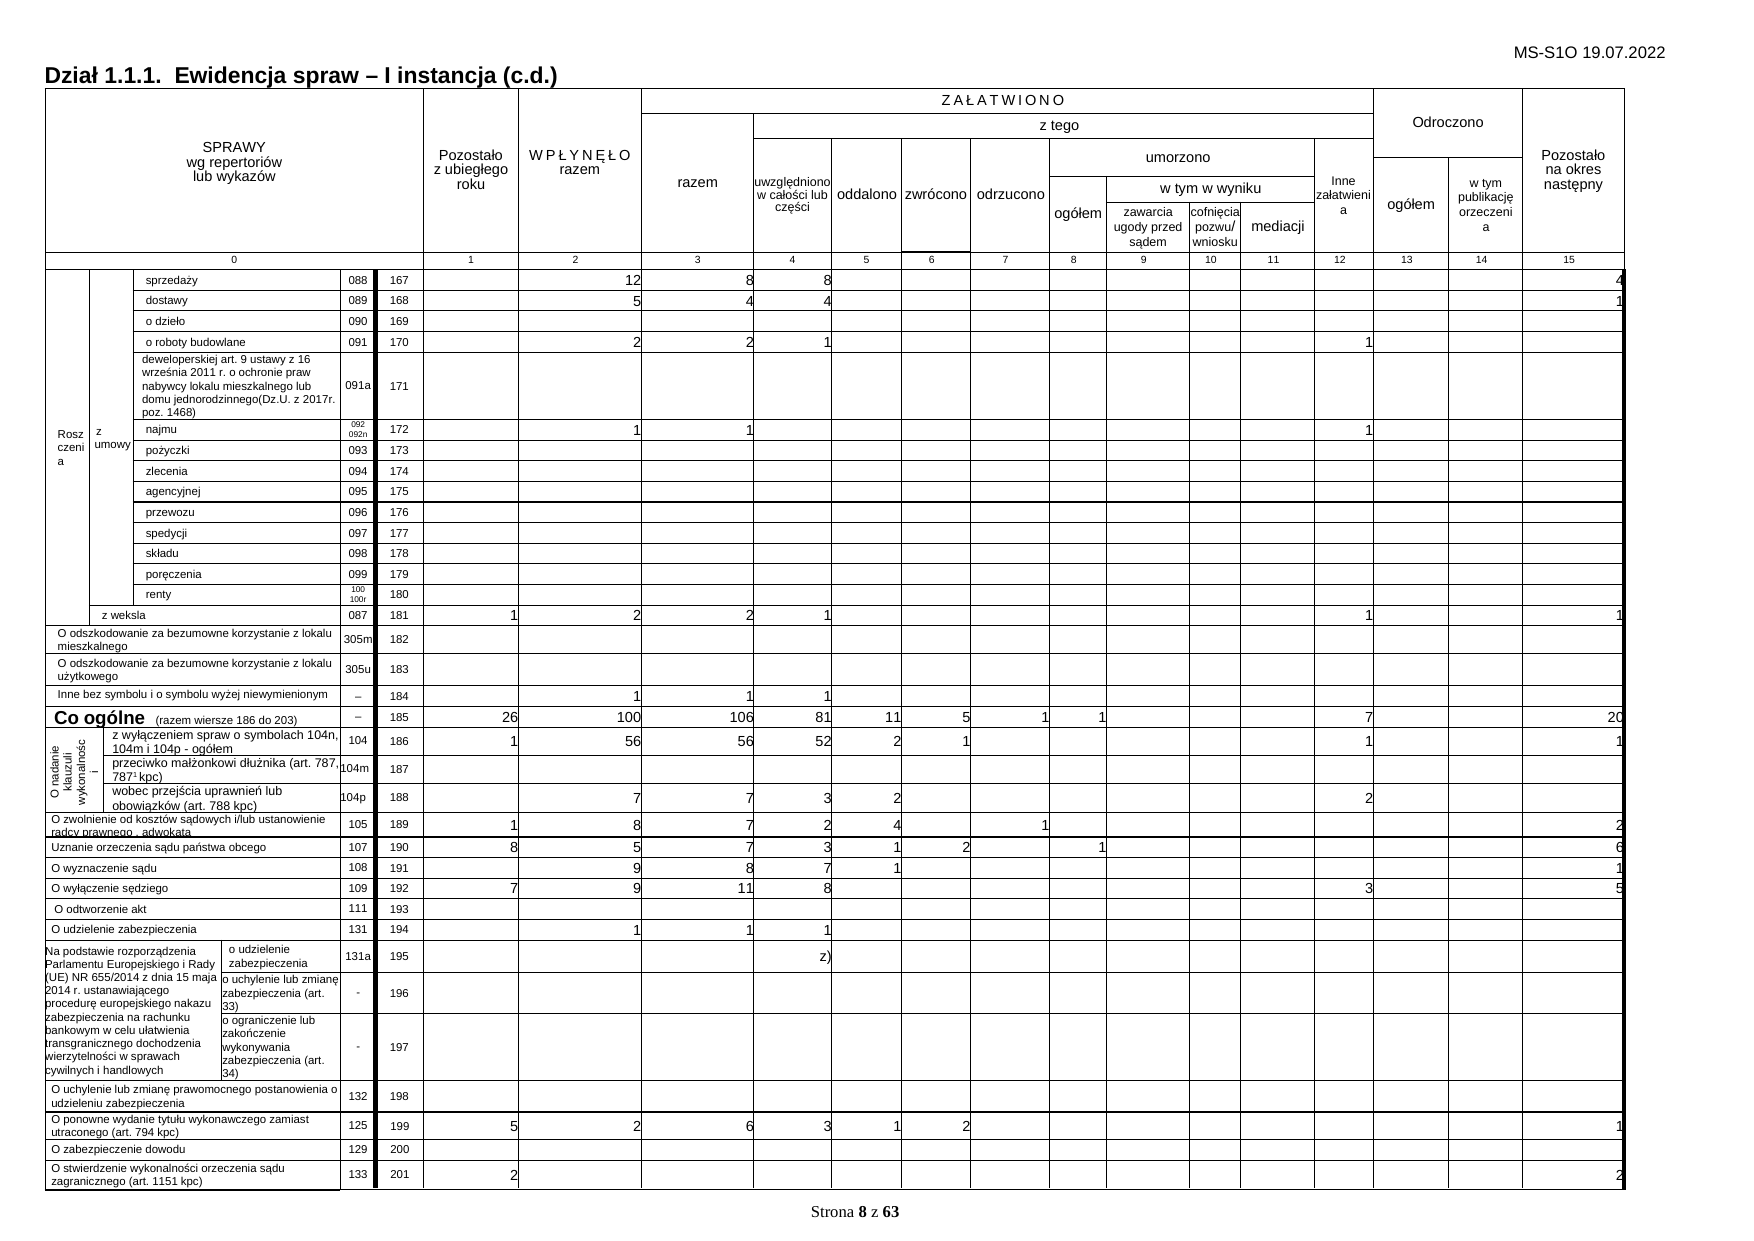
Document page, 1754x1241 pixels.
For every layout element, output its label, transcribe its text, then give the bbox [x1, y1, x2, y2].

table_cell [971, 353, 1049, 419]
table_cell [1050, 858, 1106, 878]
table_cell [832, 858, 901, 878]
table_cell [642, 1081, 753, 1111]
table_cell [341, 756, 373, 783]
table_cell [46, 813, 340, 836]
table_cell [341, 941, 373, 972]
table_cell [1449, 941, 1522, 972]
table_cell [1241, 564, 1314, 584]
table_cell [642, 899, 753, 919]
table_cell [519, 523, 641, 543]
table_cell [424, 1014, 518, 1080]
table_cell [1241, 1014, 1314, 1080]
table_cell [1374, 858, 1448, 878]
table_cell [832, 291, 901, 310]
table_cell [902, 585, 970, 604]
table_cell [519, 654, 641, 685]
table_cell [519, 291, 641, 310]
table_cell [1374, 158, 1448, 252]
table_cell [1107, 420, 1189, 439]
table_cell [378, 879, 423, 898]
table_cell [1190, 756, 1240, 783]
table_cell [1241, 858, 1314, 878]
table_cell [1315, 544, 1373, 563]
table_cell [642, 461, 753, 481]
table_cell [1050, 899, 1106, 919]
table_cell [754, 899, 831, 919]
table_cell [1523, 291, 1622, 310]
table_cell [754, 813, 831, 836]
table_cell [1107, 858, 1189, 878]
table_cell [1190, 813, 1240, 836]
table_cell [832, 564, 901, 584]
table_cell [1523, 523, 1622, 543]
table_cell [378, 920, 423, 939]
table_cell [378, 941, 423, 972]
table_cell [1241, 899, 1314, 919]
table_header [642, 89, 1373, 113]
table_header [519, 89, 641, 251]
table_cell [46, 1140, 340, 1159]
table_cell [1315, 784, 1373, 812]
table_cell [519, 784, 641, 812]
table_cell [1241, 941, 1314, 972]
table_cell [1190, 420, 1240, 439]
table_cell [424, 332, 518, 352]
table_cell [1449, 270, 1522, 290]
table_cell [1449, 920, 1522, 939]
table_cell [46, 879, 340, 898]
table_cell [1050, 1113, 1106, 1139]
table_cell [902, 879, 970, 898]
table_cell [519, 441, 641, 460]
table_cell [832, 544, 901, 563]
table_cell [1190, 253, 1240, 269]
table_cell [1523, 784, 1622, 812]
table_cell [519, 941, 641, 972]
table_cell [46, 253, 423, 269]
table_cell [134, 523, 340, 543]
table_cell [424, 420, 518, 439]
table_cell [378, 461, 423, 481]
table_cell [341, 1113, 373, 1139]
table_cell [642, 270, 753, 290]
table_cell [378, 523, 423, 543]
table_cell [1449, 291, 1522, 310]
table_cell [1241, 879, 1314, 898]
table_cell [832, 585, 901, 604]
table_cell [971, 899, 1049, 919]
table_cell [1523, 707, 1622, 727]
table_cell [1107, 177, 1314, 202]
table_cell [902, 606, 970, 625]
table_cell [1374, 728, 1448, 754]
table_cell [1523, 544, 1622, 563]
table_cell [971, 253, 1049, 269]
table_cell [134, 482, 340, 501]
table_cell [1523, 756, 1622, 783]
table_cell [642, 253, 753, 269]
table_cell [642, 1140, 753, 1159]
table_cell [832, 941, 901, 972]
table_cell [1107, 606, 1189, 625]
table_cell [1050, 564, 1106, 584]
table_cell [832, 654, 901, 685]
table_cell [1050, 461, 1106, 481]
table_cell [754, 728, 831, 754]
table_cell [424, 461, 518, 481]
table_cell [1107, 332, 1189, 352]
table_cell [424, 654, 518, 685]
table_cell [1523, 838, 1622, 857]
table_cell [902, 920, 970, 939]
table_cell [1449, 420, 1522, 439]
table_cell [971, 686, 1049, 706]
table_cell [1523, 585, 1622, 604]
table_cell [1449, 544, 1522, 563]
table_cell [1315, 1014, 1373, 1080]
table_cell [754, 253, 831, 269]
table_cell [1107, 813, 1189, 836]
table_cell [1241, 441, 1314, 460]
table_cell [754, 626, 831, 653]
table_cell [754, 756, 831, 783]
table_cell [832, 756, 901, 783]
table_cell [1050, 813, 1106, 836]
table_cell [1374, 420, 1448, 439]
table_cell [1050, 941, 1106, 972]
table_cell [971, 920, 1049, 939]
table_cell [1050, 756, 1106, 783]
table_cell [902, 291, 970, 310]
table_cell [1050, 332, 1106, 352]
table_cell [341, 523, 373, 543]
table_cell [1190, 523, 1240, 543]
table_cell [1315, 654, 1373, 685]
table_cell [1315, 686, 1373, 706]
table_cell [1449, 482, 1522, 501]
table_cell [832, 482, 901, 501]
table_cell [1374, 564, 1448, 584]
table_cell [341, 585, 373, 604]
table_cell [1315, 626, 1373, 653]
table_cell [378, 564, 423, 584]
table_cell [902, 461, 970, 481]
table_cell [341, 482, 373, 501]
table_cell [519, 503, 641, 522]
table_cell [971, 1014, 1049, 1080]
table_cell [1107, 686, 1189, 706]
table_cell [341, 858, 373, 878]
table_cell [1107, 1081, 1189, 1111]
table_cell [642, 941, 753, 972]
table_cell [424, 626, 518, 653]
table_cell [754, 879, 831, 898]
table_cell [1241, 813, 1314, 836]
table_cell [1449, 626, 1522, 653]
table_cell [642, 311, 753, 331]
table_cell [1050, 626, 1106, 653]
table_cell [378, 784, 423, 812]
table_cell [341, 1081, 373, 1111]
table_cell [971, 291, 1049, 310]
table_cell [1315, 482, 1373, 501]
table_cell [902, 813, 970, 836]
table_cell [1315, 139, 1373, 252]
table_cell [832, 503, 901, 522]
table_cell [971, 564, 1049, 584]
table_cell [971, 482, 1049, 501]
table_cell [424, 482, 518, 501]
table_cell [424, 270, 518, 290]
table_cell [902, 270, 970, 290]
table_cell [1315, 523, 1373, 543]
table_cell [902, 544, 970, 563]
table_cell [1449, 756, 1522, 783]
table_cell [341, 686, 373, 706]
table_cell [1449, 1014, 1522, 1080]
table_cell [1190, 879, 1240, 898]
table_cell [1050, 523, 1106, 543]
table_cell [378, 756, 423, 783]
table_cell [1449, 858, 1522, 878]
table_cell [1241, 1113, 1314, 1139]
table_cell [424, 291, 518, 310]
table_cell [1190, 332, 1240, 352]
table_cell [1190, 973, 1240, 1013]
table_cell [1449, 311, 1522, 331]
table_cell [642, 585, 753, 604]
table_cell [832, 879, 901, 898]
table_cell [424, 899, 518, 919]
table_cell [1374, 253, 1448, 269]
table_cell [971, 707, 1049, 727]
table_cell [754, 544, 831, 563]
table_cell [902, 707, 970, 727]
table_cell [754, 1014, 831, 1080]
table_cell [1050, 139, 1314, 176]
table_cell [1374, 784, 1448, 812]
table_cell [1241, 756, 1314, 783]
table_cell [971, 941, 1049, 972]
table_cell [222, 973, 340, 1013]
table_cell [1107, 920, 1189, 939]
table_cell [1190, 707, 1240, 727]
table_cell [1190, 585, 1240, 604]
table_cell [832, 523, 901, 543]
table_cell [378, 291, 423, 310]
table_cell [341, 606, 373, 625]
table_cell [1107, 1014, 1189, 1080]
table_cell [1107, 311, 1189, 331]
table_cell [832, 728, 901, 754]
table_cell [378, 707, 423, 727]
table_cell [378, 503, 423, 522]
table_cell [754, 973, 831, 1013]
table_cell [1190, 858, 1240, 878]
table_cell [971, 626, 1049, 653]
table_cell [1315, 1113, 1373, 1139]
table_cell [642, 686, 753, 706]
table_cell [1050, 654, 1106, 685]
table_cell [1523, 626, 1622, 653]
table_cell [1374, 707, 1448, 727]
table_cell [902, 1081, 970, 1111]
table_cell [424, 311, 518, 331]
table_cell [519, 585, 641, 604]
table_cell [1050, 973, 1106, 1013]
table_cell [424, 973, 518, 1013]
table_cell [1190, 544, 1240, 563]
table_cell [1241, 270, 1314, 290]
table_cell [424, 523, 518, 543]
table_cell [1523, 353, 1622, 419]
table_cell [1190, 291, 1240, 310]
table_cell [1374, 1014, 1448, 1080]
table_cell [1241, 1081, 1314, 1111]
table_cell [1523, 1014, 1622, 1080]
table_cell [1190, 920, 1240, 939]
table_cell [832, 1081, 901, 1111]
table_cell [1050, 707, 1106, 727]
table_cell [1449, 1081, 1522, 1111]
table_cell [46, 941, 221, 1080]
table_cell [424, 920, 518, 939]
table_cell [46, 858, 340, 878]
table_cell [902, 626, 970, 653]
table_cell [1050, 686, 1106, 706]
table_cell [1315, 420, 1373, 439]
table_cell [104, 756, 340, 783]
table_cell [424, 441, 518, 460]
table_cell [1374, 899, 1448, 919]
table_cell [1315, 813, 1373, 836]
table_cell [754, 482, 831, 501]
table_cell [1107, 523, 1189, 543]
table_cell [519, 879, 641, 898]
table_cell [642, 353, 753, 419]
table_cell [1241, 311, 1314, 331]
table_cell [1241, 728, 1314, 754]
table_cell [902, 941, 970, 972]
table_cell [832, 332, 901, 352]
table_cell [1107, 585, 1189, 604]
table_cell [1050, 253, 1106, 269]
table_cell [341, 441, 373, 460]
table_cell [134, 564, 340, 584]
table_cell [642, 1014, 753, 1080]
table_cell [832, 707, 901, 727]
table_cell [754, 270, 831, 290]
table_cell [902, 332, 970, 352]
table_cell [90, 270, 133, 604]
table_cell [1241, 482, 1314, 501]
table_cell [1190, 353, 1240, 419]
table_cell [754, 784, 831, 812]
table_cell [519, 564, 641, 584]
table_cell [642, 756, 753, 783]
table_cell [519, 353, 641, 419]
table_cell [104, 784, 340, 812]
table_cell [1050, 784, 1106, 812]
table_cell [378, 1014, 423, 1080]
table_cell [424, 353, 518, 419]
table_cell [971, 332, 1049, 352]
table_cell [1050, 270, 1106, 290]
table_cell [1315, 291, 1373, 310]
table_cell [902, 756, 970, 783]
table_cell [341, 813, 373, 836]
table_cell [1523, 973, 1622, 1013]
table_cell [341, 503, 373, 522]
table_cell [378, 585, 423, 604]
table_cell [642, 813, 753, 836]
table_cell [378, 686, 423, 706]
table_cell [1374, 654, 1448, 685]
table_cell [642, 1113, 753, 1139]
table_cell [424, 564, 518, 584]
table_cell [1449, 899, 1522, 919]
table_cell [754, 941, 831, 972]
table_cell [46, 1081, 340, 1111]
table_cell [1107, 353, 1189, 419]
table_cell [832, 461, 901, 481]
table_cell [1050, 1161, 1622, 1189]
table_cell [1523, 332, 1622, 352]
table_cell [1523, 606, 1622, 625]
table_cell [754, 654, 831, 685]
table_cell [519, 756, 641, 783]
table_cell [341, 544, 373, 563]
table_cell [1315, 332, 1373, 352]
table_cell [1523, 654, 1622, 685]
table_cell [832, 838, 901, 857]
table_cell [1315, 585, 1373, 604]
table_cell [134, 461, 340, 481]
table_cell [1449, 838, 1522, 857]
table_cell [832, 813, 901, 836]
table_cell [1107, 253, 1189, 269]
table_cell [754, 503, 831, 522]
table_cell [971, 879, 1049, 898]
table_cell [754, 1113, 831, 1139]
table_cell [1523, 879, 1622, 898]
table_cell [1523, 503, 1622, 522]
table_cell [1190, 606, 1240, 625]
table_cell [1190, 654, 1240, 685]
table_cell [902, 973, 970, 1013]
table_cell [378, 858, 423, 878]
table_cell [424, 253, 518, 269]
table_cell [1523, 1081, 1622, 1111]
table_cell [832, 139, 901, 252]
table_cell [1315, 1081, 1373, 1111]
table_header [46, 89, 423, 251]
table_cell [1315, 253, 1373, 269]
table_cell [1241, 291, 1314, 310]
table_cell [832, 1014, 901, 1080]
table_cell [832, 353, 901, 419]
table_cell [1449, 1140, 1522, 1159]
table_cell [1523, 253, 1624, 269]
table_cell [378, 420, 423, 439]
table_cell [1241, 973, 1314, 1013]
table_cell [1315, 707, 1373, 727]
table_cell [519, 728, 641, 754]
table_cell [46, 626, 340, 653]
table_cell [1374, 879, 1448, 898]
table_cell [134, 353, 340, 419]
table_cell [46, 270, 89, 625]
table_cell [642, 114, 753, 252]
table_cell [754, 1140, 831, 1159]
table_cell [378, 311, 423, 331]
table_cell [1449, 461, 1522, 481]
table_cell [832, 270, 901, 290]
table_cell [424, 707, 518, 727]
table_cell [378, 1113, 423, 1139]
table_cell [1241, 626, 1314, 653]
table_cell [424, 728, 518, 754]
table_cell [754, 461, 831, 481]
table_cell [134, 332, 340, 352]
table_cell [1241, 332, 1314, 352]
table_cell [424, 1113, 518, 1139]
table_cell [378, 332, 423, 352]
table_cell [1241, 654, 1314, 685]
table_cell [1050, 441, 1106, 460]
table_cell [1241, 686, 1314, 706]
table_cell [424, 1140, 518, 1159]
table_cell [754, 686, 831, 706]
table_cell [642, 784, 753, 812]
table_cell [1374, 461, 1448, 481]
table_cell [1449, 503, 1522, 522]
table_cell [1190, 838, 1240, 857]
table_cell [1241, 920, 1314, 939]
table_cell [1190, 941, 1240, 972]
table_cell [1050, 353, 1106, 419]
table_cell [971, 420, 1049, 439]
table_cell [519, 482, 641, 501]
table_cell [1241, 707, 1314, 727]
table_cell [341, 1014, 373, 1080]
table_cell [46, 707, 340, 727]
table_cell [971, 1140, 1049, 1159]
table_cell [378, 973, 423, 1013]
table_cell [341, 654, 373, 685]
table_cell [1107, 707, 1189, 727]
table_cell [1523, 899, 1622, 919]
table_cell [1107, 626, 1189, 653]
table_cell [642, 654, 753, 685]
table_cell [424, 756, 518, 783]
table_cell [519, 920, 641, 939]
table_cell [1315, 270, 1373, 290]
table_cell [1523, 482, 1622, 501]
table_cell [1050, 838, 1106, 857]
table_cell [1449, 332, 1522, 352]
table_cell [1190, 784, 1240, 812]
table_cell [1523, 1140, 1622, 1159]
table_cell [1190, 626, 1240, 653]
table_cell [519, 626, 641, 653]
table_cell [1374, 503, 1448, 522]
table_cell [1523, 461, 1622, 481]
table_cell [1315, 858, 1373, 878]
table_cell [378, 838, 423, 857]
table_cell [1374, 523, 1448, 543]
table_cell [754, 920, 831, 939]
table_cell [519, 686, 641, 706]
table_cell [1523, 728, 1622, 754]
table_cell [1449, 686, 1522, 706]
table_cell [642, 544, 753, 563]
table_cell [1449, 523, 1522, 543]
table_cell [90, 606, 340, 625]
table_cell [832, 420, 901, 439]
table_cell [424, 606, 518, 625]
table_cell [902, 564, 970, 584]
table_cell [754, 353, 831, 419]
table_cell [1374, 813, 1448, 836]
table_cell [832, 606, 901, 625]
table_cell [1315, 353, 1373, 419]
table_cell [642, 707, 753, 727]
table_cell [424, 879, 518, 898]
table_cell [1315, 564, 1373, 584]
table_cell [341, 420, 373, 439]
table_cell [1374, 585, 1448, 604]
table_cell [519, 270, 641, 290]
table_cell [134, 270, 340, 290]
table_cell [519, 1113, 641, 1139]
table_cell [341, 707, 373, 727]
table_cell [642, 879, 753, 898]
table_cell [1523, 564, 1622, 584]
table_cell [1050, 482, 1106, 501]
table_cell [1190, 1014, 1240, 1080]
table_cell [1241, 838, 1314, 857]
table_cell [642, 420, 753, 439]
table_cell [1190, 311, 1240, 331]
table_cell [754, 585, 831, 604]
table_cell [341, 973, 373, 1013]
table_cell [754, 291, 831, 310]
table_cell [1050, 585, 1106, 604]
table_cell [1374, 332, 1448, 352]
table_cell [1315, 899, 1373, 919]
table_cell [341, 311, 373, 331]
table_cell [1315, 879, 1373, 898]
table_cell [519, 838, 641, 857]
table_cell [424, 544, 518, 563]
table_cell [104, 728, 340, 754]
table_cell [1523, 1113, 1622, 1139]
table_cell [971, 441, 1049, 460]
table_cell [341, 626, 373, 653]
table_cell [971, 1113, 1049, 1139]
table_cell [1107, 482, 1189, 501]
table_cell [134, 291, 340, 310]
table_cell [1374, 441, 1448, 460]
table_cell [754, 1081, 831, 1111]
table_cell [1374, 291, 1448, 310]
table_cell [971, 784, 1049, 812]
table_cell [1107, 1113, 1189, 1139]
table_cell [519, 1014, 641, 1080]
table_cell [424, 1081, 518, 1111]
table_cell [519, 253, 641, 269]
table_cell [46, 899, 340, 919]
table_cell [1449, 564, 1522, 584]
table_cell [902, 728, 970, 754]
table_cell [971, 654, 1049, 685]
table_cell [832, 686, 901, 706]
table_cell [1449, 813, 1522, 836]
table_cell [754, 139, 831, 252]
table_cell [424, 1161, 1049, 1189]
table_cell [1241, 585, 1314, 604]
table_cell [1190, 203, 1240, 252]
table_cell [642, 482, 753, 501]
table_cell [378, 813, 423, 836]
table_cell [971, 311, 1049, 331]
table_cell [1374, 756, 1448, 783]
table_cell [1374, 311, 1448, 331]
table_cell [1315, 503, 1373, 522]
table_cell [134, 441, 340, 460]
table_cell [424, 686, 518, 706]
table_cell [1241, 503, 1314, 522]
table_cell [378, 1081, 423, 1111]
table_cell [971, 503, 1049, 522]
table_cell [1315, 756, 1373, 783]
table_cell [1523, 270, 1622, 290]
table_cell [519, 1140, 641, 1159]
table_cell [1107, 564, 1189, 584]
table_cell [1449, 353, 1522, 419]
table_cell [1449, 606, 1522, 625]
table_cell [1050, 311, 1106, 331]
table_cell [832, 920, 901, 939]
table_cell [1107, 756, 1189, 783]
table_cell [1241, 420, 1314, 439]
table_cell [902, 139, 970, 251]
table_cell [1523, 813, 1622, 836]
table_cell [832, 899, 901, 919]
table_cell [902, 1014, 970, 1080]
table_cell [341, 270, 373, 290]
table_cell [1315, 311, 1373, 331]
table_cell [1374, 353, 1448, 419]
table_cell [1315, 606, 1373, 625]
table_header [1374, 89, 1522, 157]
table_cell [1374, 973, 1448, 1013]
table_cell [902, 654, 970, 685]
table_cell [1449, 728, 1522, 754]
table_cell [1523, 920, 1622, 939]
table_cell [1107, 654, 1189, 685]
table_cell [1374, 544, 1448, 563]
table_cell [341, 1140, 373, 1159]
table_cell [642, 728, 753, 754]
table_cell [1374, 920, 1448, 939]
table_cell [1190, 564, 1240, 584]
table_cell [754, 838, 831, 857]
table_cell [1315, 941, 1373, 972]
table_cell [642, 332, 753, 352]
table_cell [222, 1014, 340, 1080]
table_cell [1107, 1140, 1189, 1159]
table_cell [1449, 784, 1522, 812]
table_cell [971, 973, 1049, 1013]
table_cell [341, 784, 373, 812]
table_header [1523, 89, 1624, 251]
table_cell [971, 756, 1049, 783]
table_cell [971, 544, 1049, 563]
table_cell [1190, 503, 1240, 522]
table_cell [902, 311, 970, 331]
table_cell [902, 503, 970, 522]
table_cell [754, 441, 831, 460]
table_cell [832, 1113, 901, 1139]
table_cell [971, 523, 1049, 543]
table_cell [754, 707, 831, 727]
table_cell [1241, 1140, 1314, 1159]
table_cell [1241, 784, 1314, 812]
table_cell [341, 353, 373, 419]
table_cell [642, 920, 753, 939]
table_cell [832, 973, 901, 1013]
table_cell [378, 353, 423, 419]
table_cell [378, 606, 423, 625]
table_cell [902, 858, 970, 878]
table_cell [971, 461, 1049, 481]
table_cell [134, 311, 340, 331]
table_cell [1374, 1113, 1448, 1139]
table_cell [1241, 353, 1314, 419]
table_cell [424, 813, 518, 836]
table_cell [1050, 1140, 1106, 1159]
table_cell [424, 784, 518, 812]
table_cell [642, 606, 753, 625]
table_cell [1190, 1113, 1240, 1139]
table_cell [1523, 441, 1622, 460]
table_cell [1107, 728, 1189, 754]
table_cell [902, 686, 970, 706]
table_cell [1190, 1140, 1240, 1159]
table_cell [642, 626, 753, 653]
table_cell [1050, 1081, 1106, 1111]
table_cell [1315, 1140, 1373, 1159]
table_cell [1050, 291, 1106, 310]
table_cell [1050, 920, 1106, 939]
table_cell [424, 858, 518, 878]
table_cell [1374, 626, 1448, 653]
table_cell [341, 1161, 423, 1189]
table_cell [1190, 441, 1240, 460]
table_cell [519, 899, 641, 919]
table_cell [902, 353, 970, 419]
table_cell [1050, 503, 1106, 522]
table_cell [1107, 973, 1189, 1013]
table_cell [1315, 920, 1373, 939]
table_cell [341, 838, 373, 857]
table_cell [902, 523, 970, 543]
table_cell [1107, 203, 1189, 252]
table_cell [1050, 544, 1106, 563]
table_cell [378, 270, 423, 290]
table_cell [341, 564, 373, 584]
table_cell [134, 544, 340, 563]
text Dział 1.1.1. Ewidencja spraw – I instancja (c.d.) [44, 62, 1665, 88]
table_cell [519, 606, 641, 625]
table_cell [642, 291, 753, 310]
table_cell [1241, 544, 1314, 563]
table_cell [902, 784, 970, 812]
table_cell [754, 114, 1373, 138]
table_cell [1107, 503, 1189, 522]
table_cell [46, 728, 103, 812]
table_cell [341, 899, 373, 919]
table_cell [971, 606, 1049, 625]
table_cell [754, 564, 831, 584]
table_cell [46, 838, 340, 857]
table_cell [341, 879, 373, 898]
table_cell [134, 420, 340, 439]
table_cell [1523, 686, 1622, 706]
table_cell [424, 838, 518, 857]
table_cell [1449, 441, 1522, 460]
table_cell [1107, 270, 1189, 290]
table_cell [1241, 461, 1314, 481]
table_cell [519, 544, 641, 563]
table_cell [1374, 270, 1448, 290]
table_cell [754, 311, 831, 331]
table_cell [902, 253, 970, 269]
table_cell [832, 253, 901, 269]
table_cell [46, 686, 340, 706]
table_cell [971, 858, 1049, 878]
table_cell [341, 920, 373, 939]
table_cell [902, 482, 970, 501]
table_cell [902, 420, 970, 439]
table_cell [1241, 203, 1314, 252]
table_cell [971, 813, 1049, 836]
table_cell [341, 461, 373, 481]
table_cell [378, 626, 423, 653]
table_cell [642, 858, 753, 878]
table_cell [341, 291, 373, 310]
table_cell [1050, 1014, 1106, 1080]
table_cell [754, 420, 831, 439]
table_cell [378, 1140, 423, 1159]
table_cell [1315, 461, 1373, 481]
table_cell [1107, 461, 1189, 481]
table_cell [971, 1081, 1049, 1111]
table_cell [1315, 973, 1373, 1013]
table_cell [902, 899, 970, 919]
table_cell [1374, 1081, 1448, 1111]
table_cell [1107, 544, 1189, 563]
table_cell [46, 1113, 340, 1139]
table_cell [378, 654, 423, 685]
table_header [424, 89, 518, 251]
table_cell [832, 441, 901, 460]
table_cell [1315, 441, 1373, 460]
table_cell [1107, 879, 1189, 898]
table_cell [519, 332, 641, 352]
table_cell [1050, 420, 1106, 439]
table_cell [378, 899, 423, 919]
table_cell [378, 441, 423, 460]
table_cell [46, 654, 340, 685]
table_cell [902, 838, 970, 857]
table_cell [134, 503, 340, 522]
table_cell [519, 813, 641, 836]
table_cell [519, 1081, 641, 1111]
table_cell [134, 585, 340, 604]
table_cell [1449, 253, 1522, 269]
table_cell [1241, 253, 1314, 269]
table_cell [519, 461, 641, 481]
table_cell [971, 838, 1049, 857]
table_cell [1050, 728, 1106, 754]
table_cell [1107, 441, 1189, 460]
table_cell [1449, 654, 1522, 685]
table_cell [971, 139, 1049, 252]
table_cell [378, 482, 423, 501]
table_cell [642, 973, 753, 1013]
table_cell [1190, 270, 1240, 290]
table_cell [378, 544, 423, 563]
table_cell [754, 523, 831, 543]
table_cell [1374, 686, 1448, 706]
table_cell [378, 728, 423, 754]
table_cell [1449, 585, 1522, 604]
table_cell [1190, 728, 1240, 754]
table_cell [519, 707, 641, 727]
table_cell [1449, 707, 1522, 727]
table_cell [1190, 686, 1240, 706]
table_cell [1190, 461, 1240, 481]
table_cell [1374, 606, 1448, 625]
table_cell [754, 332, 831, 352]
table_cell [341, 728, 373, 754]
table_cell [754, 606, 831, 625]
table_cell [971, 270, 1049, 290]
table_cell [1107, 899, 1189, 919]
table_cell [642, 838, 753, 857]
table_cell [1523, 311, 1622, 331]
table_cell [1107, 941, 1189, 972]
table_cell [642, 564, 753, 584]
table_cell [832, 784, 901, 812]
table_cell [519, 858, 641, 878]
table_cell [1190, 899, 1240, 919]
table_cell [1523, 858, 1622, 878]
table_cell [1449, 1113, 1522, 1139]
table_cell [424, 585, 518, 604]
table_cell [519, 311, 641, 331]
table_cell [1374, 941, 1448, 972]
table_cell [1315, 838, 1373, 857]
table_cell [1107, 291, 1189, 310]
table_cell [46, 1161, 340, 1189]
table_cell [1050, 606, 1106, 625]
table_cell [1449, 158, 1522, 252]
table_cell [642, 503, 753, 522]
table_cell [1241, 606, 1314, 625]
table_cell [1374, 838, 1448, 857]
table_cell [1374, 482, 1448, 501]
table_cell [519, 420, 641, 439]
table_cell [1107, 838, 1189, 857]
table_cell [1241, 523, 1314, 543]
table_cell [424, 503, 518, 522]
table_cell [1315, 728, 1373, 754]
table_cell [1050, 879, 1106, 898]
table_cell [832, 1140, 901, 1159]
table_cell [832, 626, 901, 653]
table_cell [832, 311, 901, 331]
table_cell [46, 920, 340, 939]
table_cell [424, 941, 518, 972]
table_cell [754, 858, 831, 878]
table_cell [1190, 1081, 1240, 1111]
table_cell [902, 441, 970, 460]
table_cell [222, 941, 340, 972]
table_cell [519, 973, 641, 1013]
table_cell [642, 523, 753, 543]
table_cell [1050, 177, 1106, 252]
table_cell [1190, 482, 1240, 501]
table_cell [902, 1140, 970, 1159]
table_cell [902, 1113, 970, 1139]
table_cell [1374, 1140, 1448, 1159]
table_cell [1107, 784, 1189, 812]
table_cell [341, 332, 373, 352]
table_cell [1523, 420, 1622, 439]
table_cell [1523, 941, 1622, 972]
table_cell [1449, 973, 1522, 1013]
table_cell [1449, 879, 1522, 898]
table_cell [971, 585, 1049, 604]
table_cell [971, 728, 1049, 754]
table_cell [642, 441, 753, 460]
